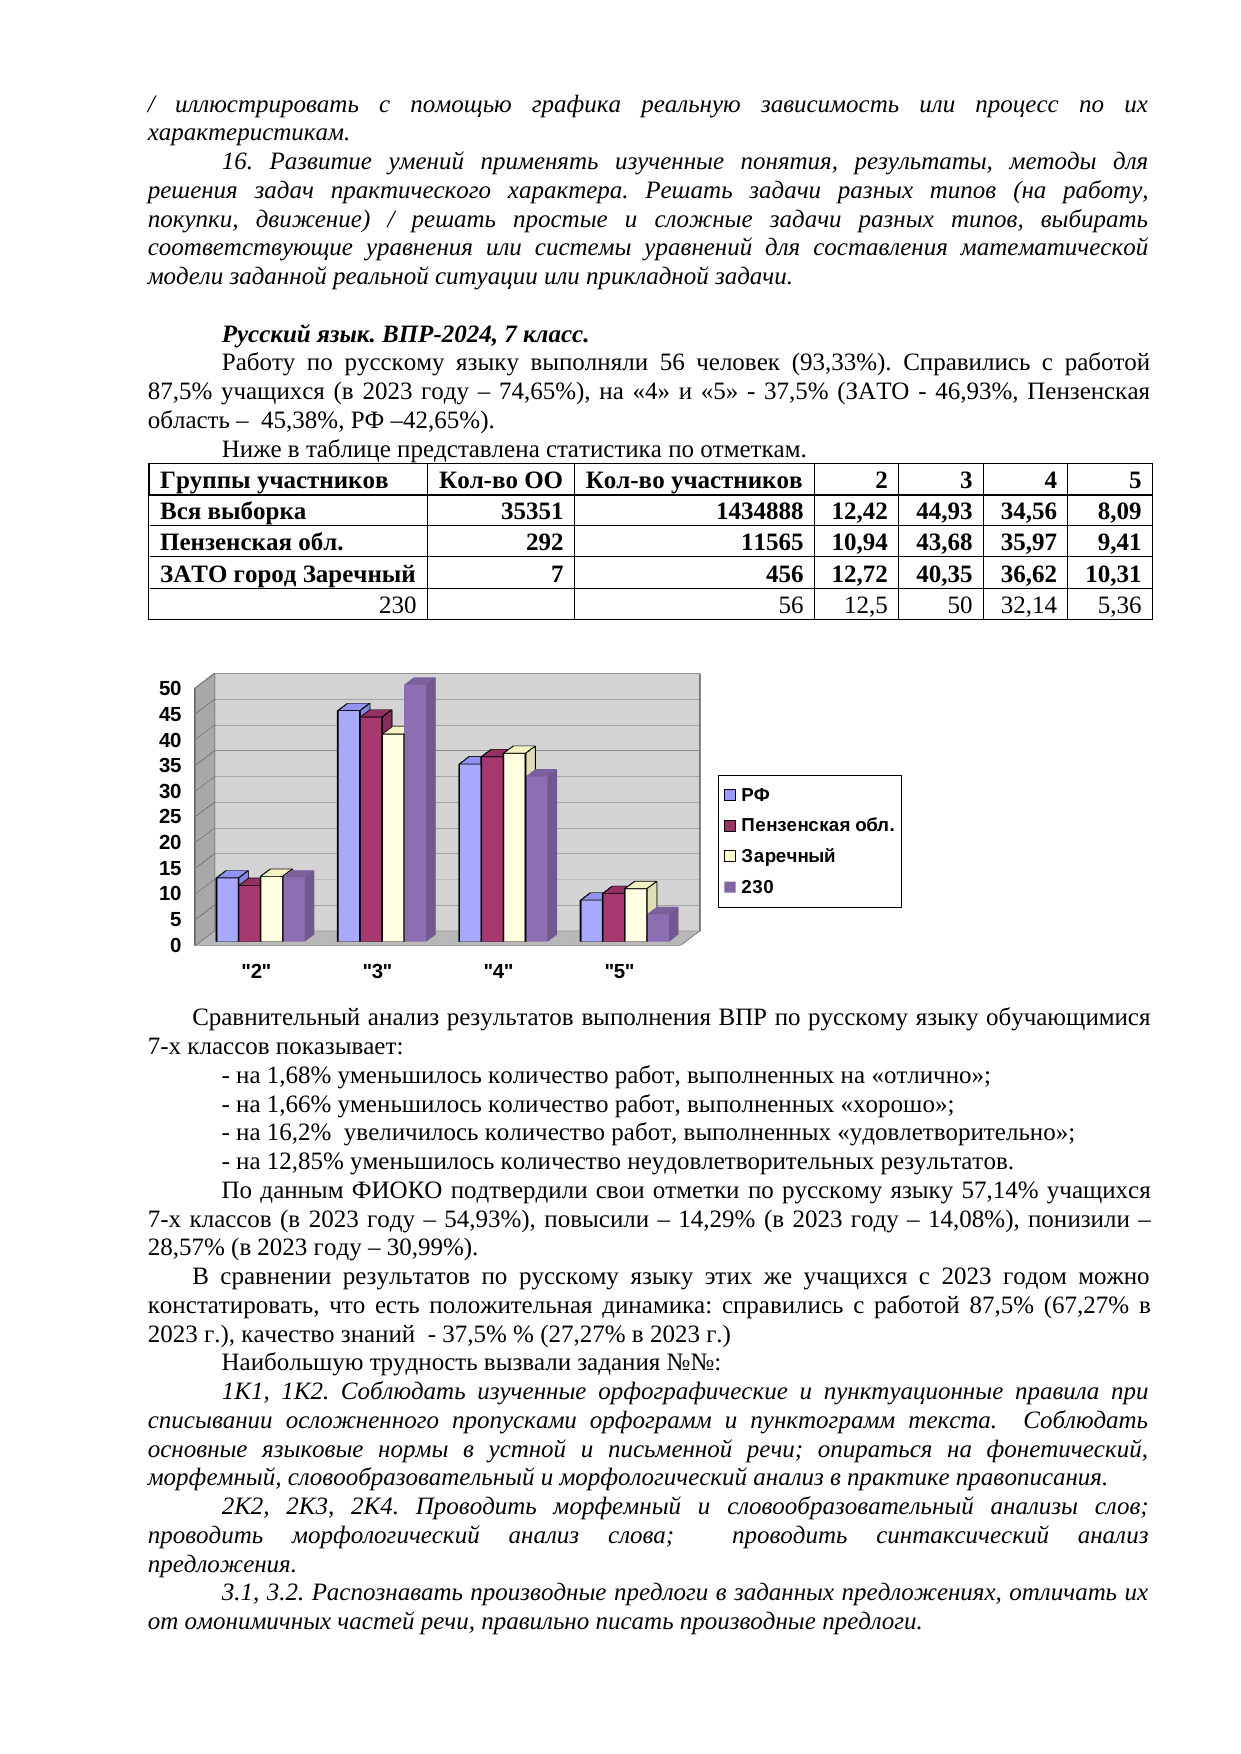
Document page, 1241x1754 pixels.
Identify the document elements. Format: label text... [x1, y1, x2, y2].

table_cell ЗАТО город Заречный [149, 556, 427, 587]
table_header 5 [1068, 464, 1152, 494]
text Сравнительный анализ результатов выполнения ВПР по русскому языку обучающимися 7-х классов показывает: [148, 648, 1152, 1060]
table_header 3 [899, 464, 983, 494]
table_cell 292 [428, 526, 574, 556]
table_cell 35351 [428, 496, 574, 525]
table_cell 12,5 [815, 589, 898, 619]
table_header 4 [984, 464, 1067, 494]
table_cell 43,68 [899, 526, 983, 556]
text 2К2, 2К3, 2К4. Проводить морфемный и словообразовательный анализы слов; проводить морфологический анализ слова; проводить синтаксический анализ предложения. [148, 1491, 1152, 1577]
table_cell 50 [899, 589, 983, 619]
table_cell 7 [428, 557, 574, 587]
table_cell 12,42 [815, 496, 898, 525]
table_cell 36,62 [984, 557, 1067, 587]
table_cell 9,41 [1068, 526, 1152, 556]
table_cell 1434888 [575, 496, 814, 525]
table_cell 11565 [575, 526, 814, 556]
table_cell [428, 589, 574, 619]
table_cell 456 [575, 557, 814, 587]
table_cell Пензенская обл. [149, 525, 427, 556]
text Наибольшую трудность вызвали задания №№: [148, 1347, 1152, 1376]
table_header 2 [815, 464, 898, 494]
text - на 1,68% уменьшилось количество работ, выполненных на «отлично»; [148, 1060, 1152, 1089]
text В сравнении результатов по русскому языку этих же учащихся с 2023 годом можно констатировать, что есть положительная динамика: справились с работой 87,5% (67,27% в 2023 г.), качество знаний - 37,5% % (27,27% в 2023 г.) [148, 1261, 1152, 1347]
text Работу по русскому языку выполняли 56 человек (93,33%). Справились с работой 87,5% учащихся (в 2023 году – 74,65%), на «4» и «5» - 37,5% (ЗАТО - 46,93%, Пензенская область – 45,38%, РФ –42,65%). [148, 347, 1152, 434]
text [148, 89, 1152, 146]
text 3.1, 3.2. Распознавать производные предлоги в заданных предложениях, отличать их от омонимичных частей речи, правильно писать производные предлоги. [148, 1577, 1152, 1635]
table_cell 40,35 [899, 557, 983, 587]
text 1K1, 1К2. Соблюдать изученные орфографические и пунктуационные правила при списывании осложненного пропусками орфограмм и пунктограмм текста. Соблюдать основные языковые нормы в устной и письменной речи; опираться на фонетический, морфемный, словообразовательный и морфологический анализ в практике правописания. [148, 1376, 1152, 1491]
text - на 12,85% уменьшилось количество неудовлетворительных результатов. [148, 1146, 1152, 1175]
table_header Группы участников [150, 464, 427, 494]
table_cell 35,97 [984, 526, 1067, 556]
table_cell 32,14 [984, 589, 1067, 619]
text Русский язык. ВПР-2024, 7 класс. [148, 319, 1152, 347]
table_cell 56 [575, 589, 814, 619]
table_cell 10,94 [815, 526, 898, 556]
table_cell 5,36 [1068, 589, 1152, 619]
text По данным ФИОКО подтвердили свои отметки по русскому языку 57,14% учащихся 7-х классов (в 2023 году – 54,93%), повысили – 14,29% (в 2023 году – 14,08%), понизили –28,57% (в 2023 году – 30,99%). [148, 1175, 1152, 1261]
table_cell 8,09 [1068, 496, 1152, 525]
text Ниже в таблице представлена статистика по отметкам. [148, 434, 1152, 462]
table_cell 44,93 [899, 496, 983, 525]
table_header Кол-во участников [575, 464, 814, 494]
text - на 1,66% уменьшилось количество работ, выполненных «хорошо»; [148, 1089, 1152, 1117]
text - на 16,2% увеличилось количество работ, выполненных «удовлетворительно»; [148, 1117, 1152, 1146]
table_cell 230 [149, 588, 427, 619]
table_cell Вся выборка [149, 496, 427, 525]
table_cell 12,72 [815, 557, 898, 587]
table_cell 34,56 [984, 496, 1067, 525]
table_cell 10,31 [1068, 557, 1152, 587]
text 16. Развитие умений применять изученные понятия, результаты, методы для решения задач практического характера. Решать задачи разных типов (на работу, покупки, движение) / решать простые и сложные задачи разных типов, выбирать соответствующие уравнения или системы уравнений для составления математической модели заданной реальной ситуации или прикладной задачи. [148, 146, 1152, 290]
table_header Кол-во ОО [428, 464, 574, 494]
